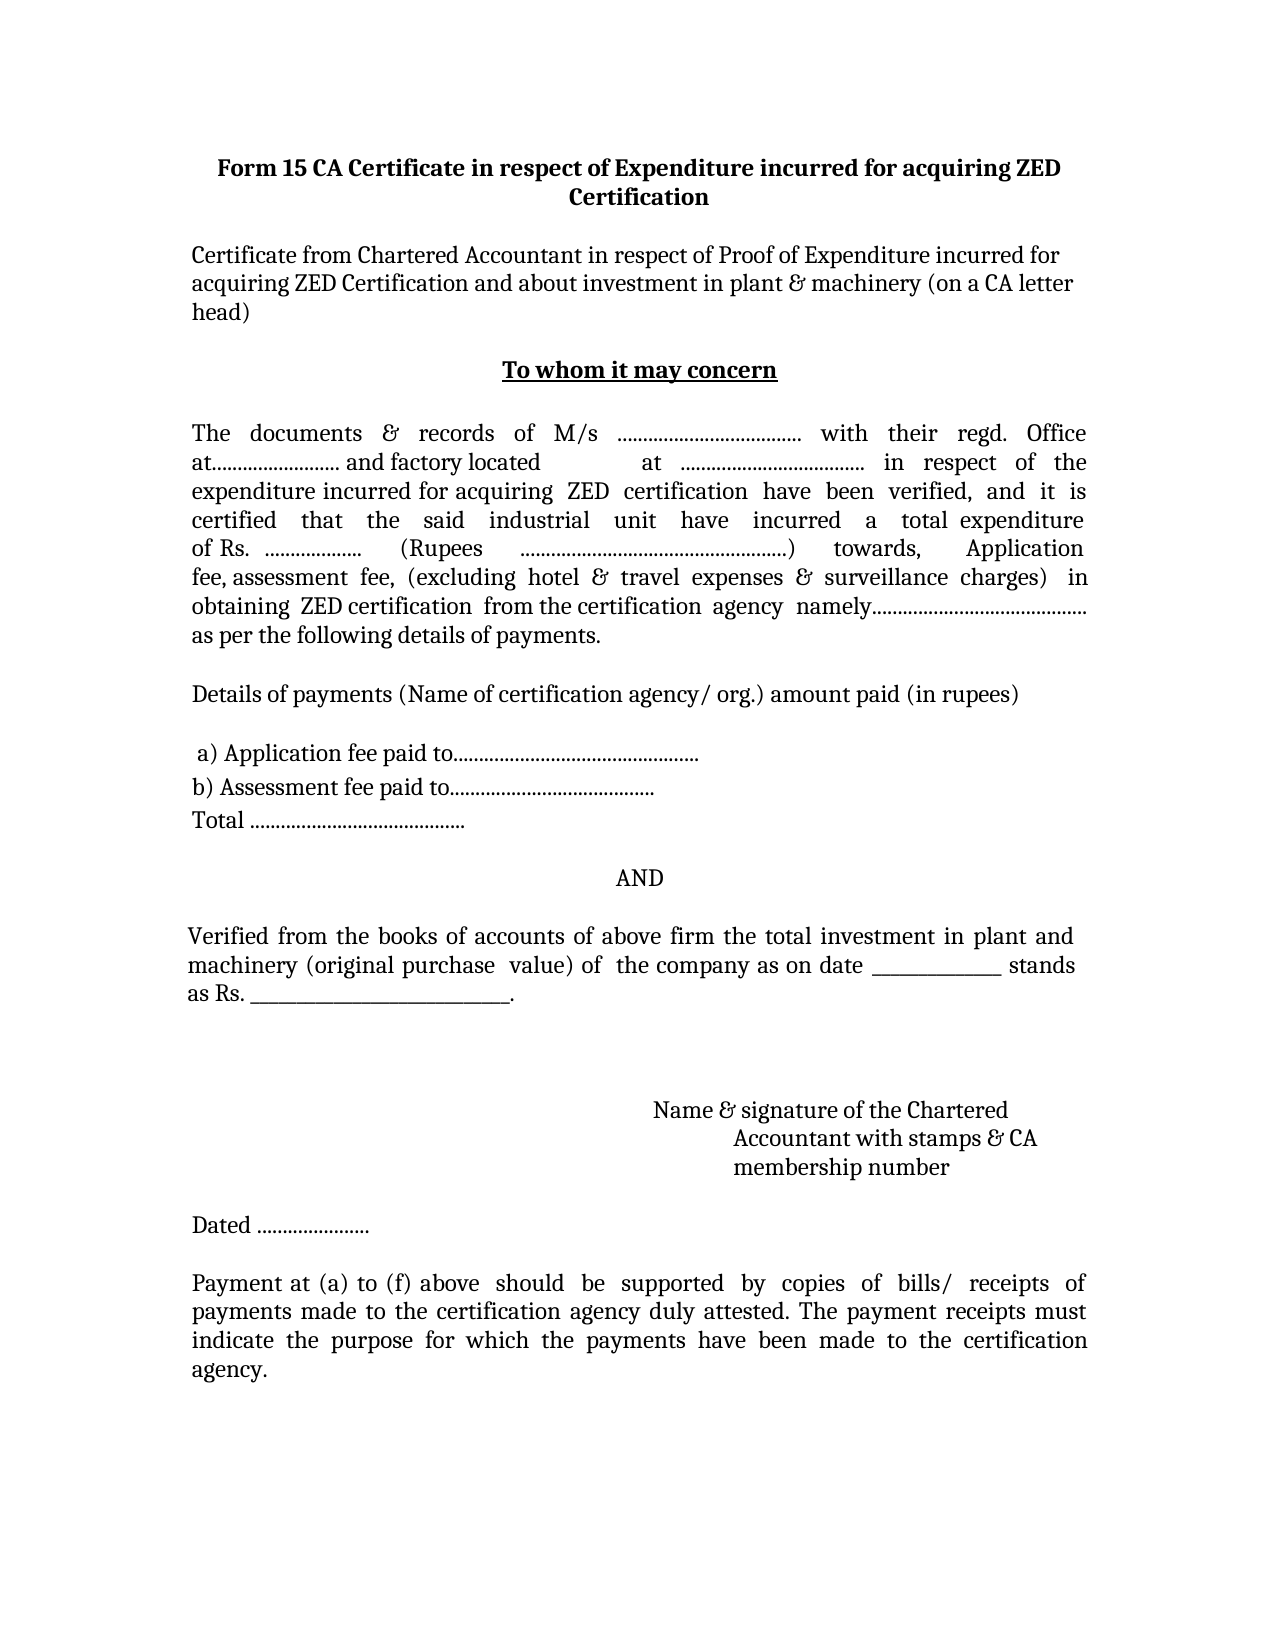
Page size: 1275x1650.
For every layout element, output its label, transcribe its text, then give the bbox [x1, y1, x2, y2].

text Payment at (a) to (f) above should be supported by copies of bills/ receipts of payments made to the certification agency duly attested. The payment receipts must indicate the purpose for which the payments have been made to the certification agency. [192, 1268, 1088, 1383]
text AND [184, 864, 1095, 893]
text b) Assessment fee paid to........................................ [192, 773, 1125, 802]
text To whom it may concern [184, 356, 1095, 385]
text Details of payments (Name of certification agency/ org.) amount paid (in rupees) [192, 680, 1125, 708]
text Total .......................................... [192, 806, 1125, 835]
text The documents & records of M/s .................................... with their regd. Office at......................... and factory located at .................................... in respect of the expenditure incurred for acquiring ZED certification have been verified, and it is certified that the said industrial unit have incurred a total expenditure of Rs. ................... (Rupees ....................................................) towards, Application fee, assessment fee, (excluding hotel & travel expenses & surveillance charges) in obtaining ZED certification from the certification agency namely.......................................... as per the following details of payments. [192, 419, 1088, 649]
text Verified from the books of accounts of above firm the total investment in plant and machinery (original purchase value) of the company as on date ______________ stands as Rs. ____________________________. [187, 922, 1076, 1008]
text Certificate from Chartered Accountant in respect of Proof of Expenditure incurred for acquiring ZED Certification and about investment in plant & machinery (on a CA letter head) [192, 241, 1092, 327]
text Dated ...................... [192, 1211, 1125, 1239]
subtitle Form 15 CA Certificate in respect of Expenditure incurred for acquiring ZED Certification [183, 154, 1095, 211]
text a) Application fee paid to................................................ [192, 739, 1125, 768]
text Name & signature of the Chartered Accountant with stamps & CA membership number [653, 1096, 1125, 1182]
